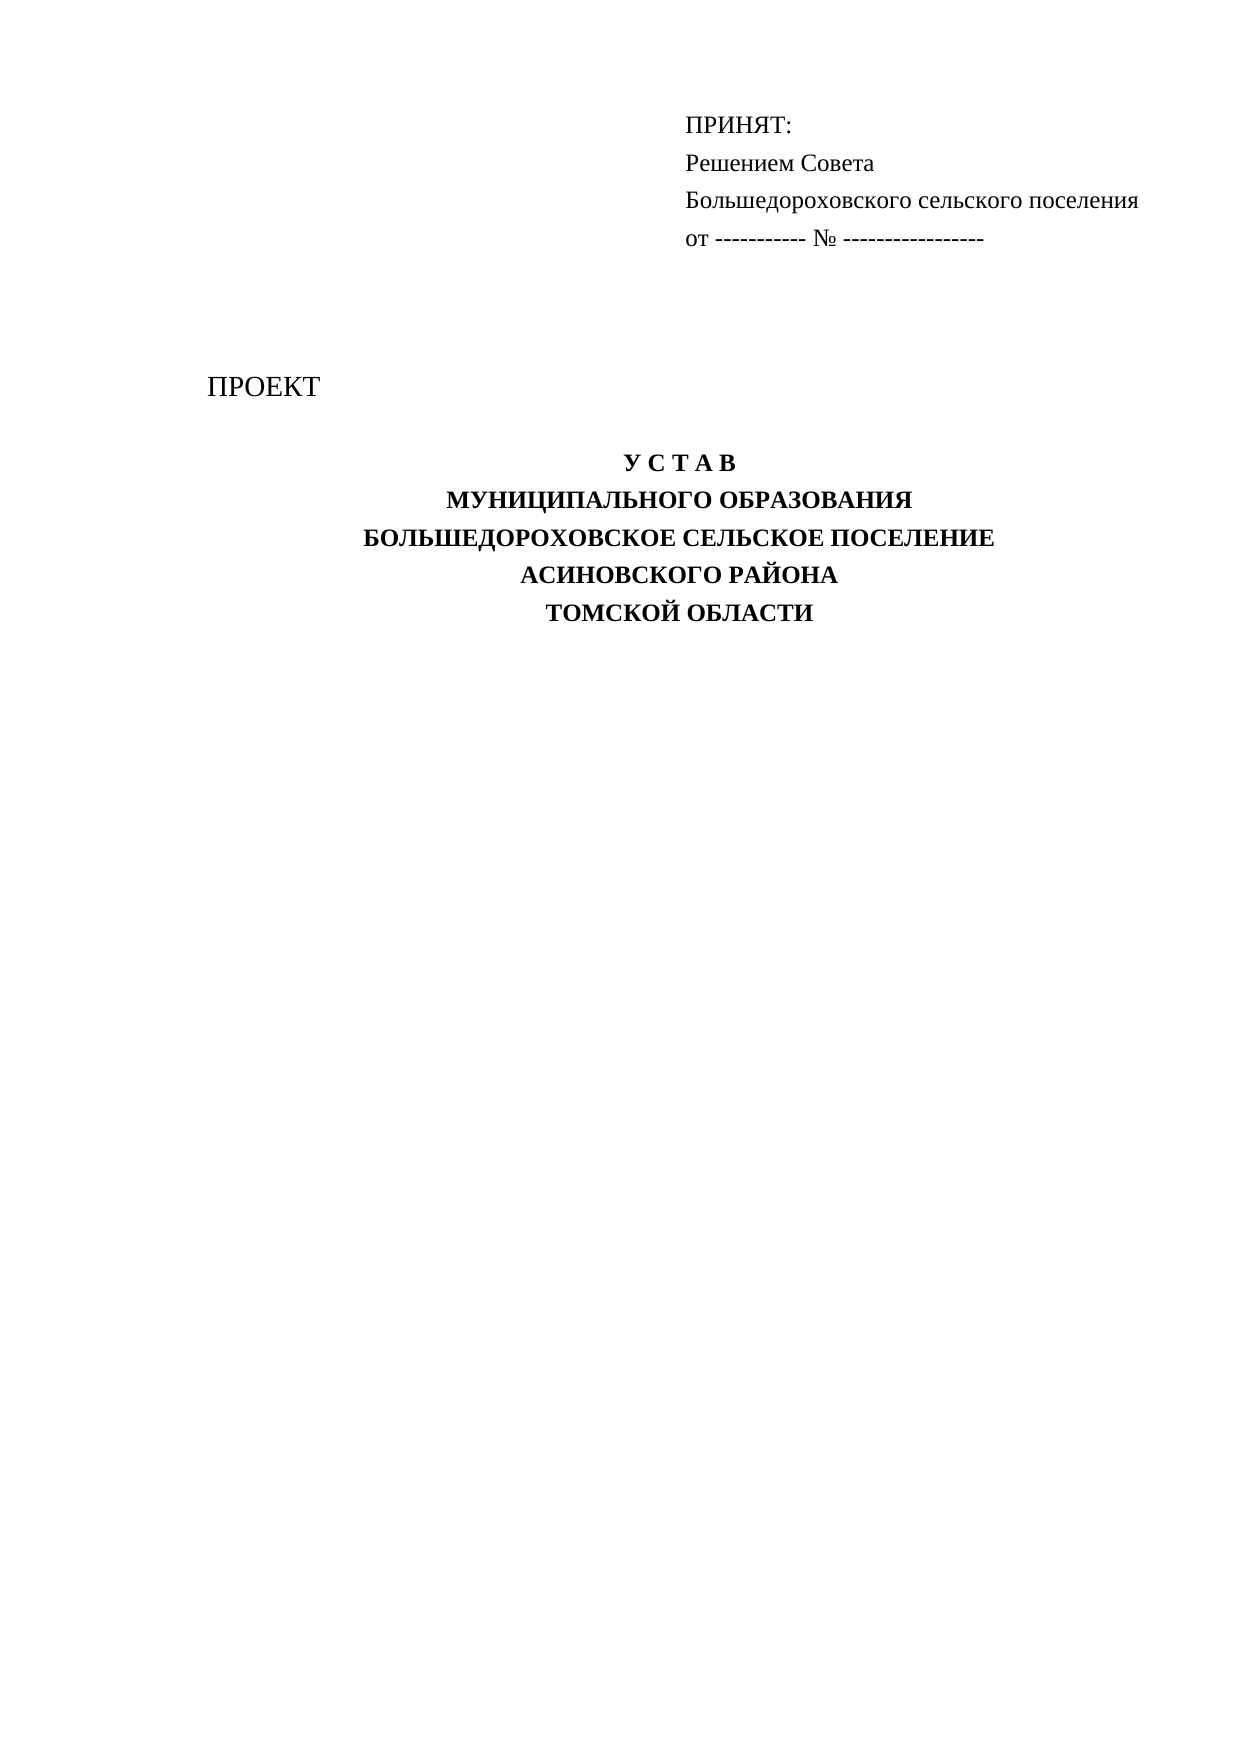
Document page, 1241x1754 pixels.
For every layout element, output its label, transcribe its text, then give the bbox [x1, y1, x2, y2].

text ПРОЕКТ [133, 366, 1152, 403]
text БОЛЬШЕДОРОХОВСКОЕ СЕЛЬСКОЕ ПОСЕЛЕНИЕ [133, 516, 1152, 553]
text МУНИЦИПАЛЬНОГО ОБРАЗОВАНИЯ [133, 478, 1152, 516]
text Решением Совета [685, 141, 1152, 178]
text У С Т А В [133, 441, 1152, 478]
text ТОМСКОЙ ОБЛАСТИ [133, 591, 1152, 628]
text АСИНОВСКОГО РАЙОНА [133, 553, 1152, 591]
text от ----------- № ----------------- [685, 216, 1152, 253]
text ПРИНЯТ: [685, 103, 1152, 141]
text Большедороховского сельского поселения [685, 178, 1152, 216]
